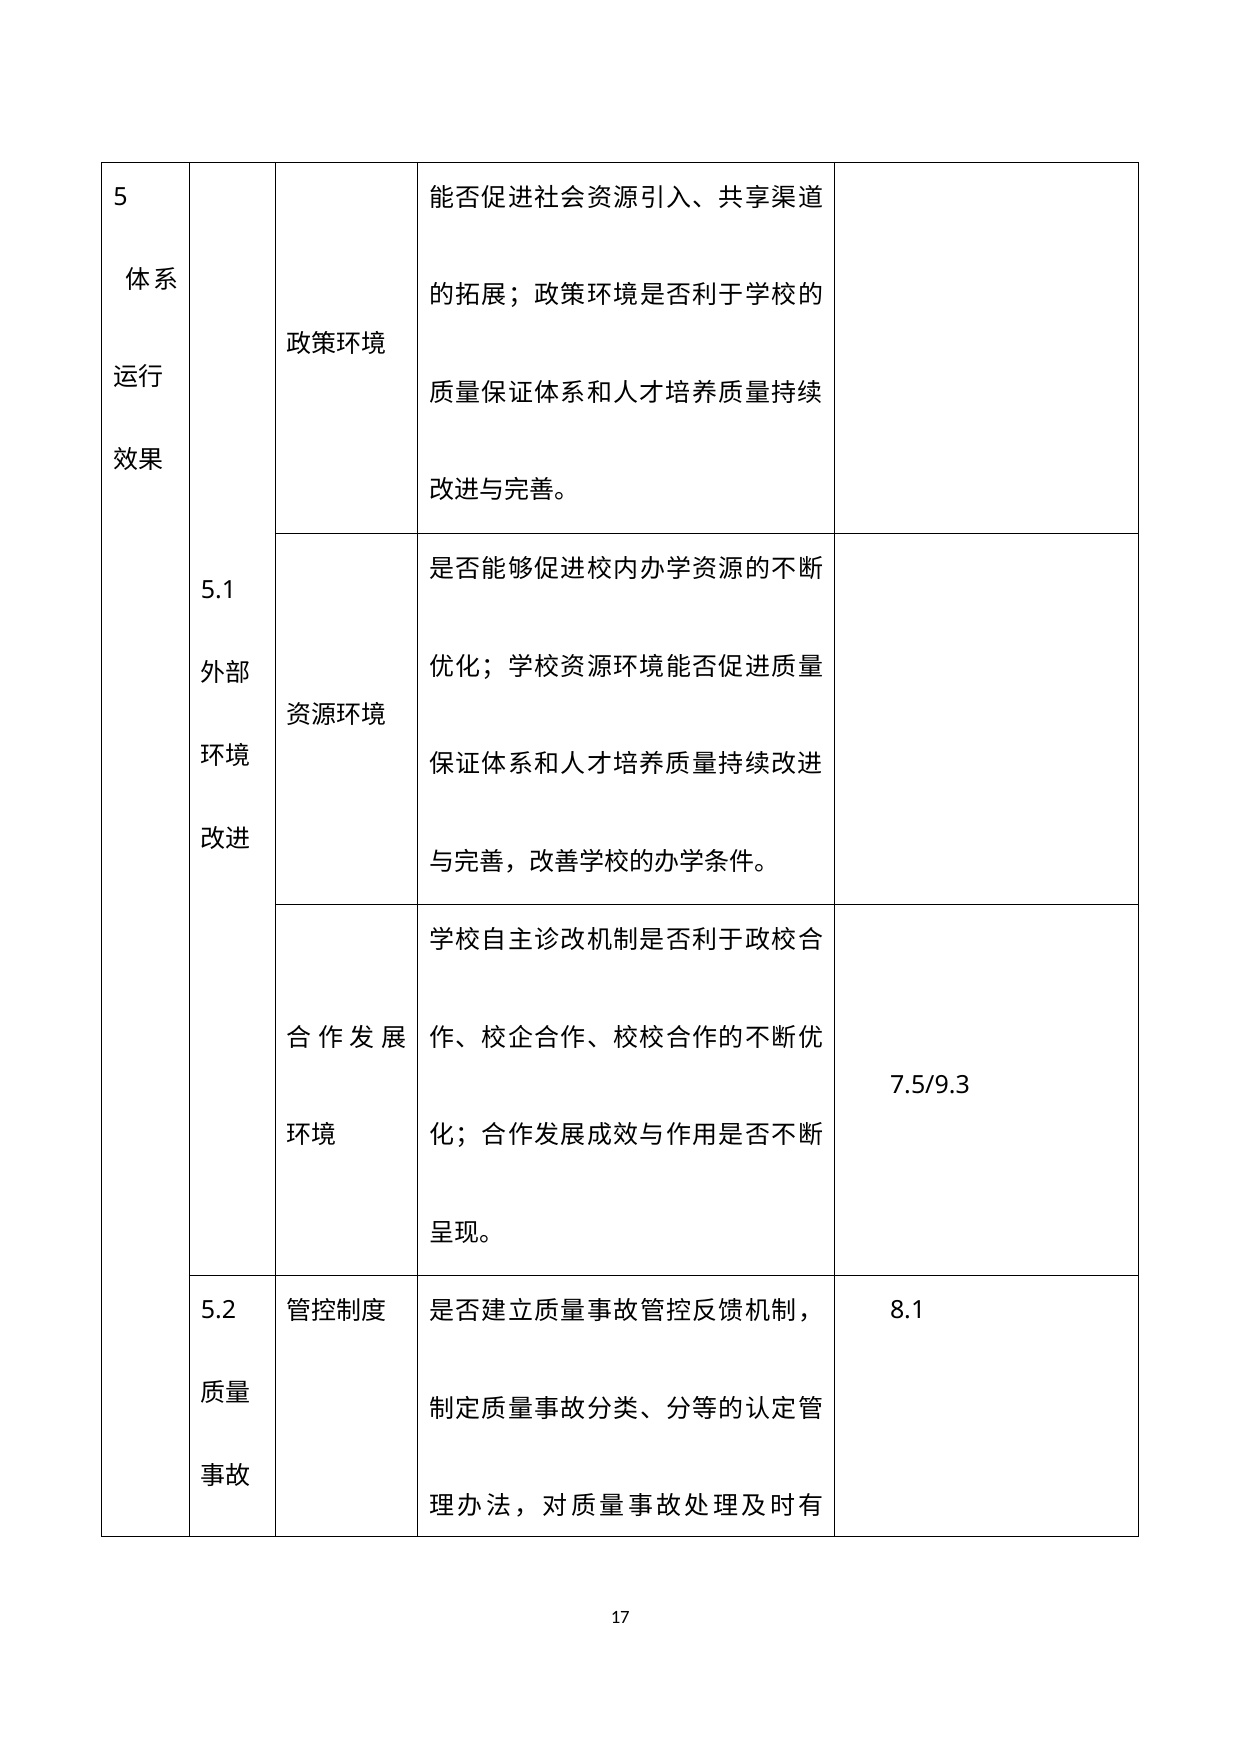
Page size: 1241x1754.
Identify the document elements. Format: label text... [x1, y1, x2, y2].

table_cell 5.2 质量 事故 管控 [190, 1276, 275, 1536]
table_cell [835, 163, 1138, 533]
table_cell 是否能够促进校内办学资源的不断优化；学校资源环境能否促进质量保证体系和人才培养质量持续改进与完善，改善学校的办学条件。 [418, 534, 834, 904]
table_cell 能否促进社会资源引入、共享渠道的拓展；政策环境是否利于学校的质量保证体系和人才培养质量持续改进与完善。 [418, 163, 834, 533]
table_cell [418, 1276, 834, 1536]
table_cell 管控制度 [276, 1276, 417, 1536]
table_cell 5.1 外部 环境 改进 [190, 163, 275, 1275]
table_cell 5 体系运行 效果 [102, 163, 189, 1536]
table_cell 资源环境 [276, 534, 417, 904]
table_cell 7.5/9.3 [835, 905, 1138, 1275]
table_cell 8.1 [835, 1276, 1138, 1536]
table_cell 合作发展环境 [276, 905, 417, 1275]
table_cell 政策环境 [276, 163, 417, 533]
table_cell 学校自主诊改机制是否利于政校合作、校企合作、校校合作的不断优化；合作发展成效与作用是否不断呈现。 [418, 905, 834, 1275]
table_cell [835, 534, 1138, 904]
